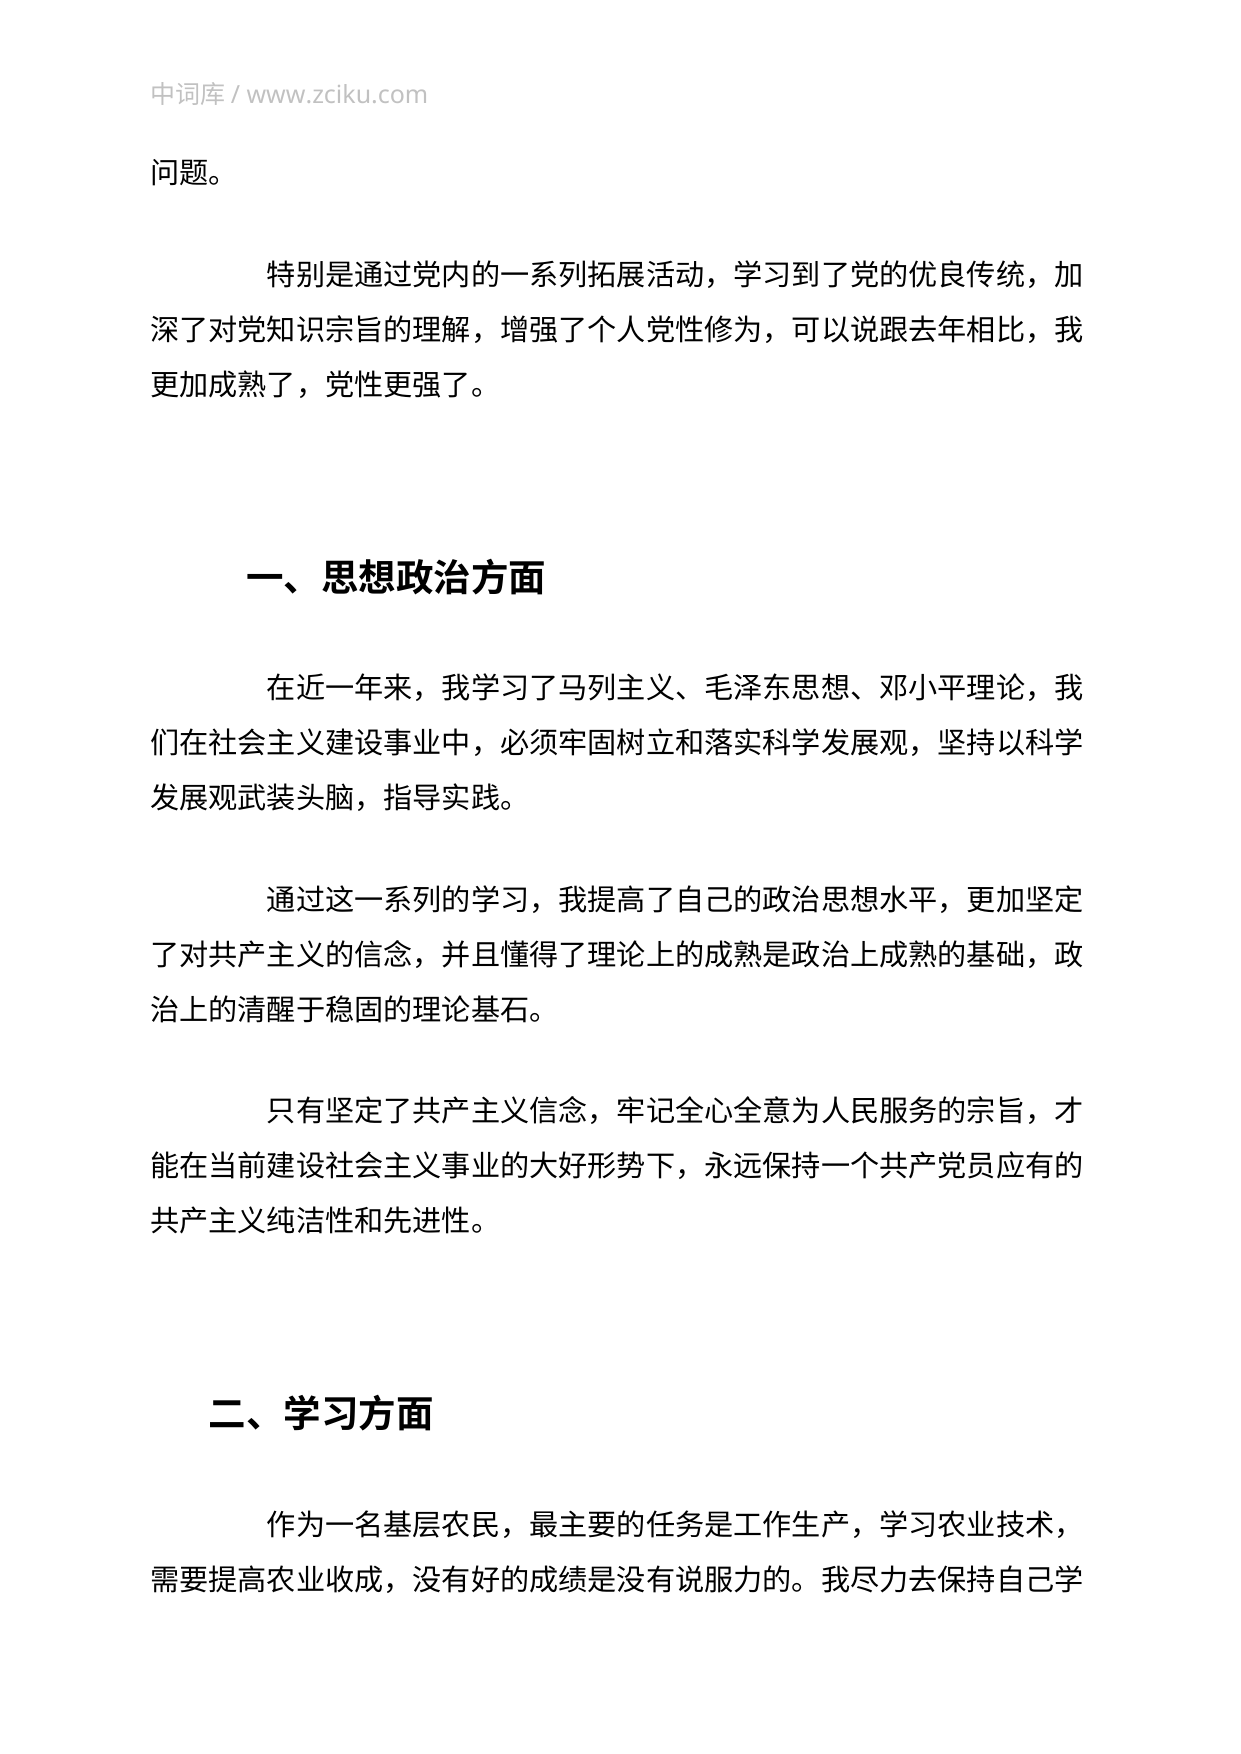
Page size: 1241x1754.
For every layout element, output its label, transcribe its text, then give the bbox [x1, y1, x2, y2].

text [150, 150, 1090, 192]
text 二、学习方面 [150, 1384, 1090, 1438]
text 在近一年来，我学习了马列主义、毛泽东思想、邓小平理论，我们在社会主义建设事业中，必须牢固树立和落实科学发展观，坚持以科学发展观武装头脑，指导实践。 [150, 665, 1090, 817]
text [150, 1501, 1090, 1598]
text 只有坚定了共产主义信念，牢记全心全意为人民服务的宗旨，才能在当前建设社会主义事业的大好形势下，永远保持一个共产党员应有的共产主义纯洁性和先进性。 [150, 1088, 1090, 1240]
text 特别是通过党内的一系列拓展活动，学习到了党的优良传统，加深了对党知识宗旨的理解，增强了个人党性修为，可以说跟去年相比，我更加成熟了，党性更强了。 [150, 252, 1090, 404]
text 通过这一系列的学习，我提高了自己的政治思想水平，更加坚定了对共产主义的信念，并且懂得了理论上的成熟是政治上成熟的基础，政治上的清醒于稳固的理论基石。 [150, 876, 1090, 1028]
text 一、思想政治方面 [150, 547, 1090, 602]
